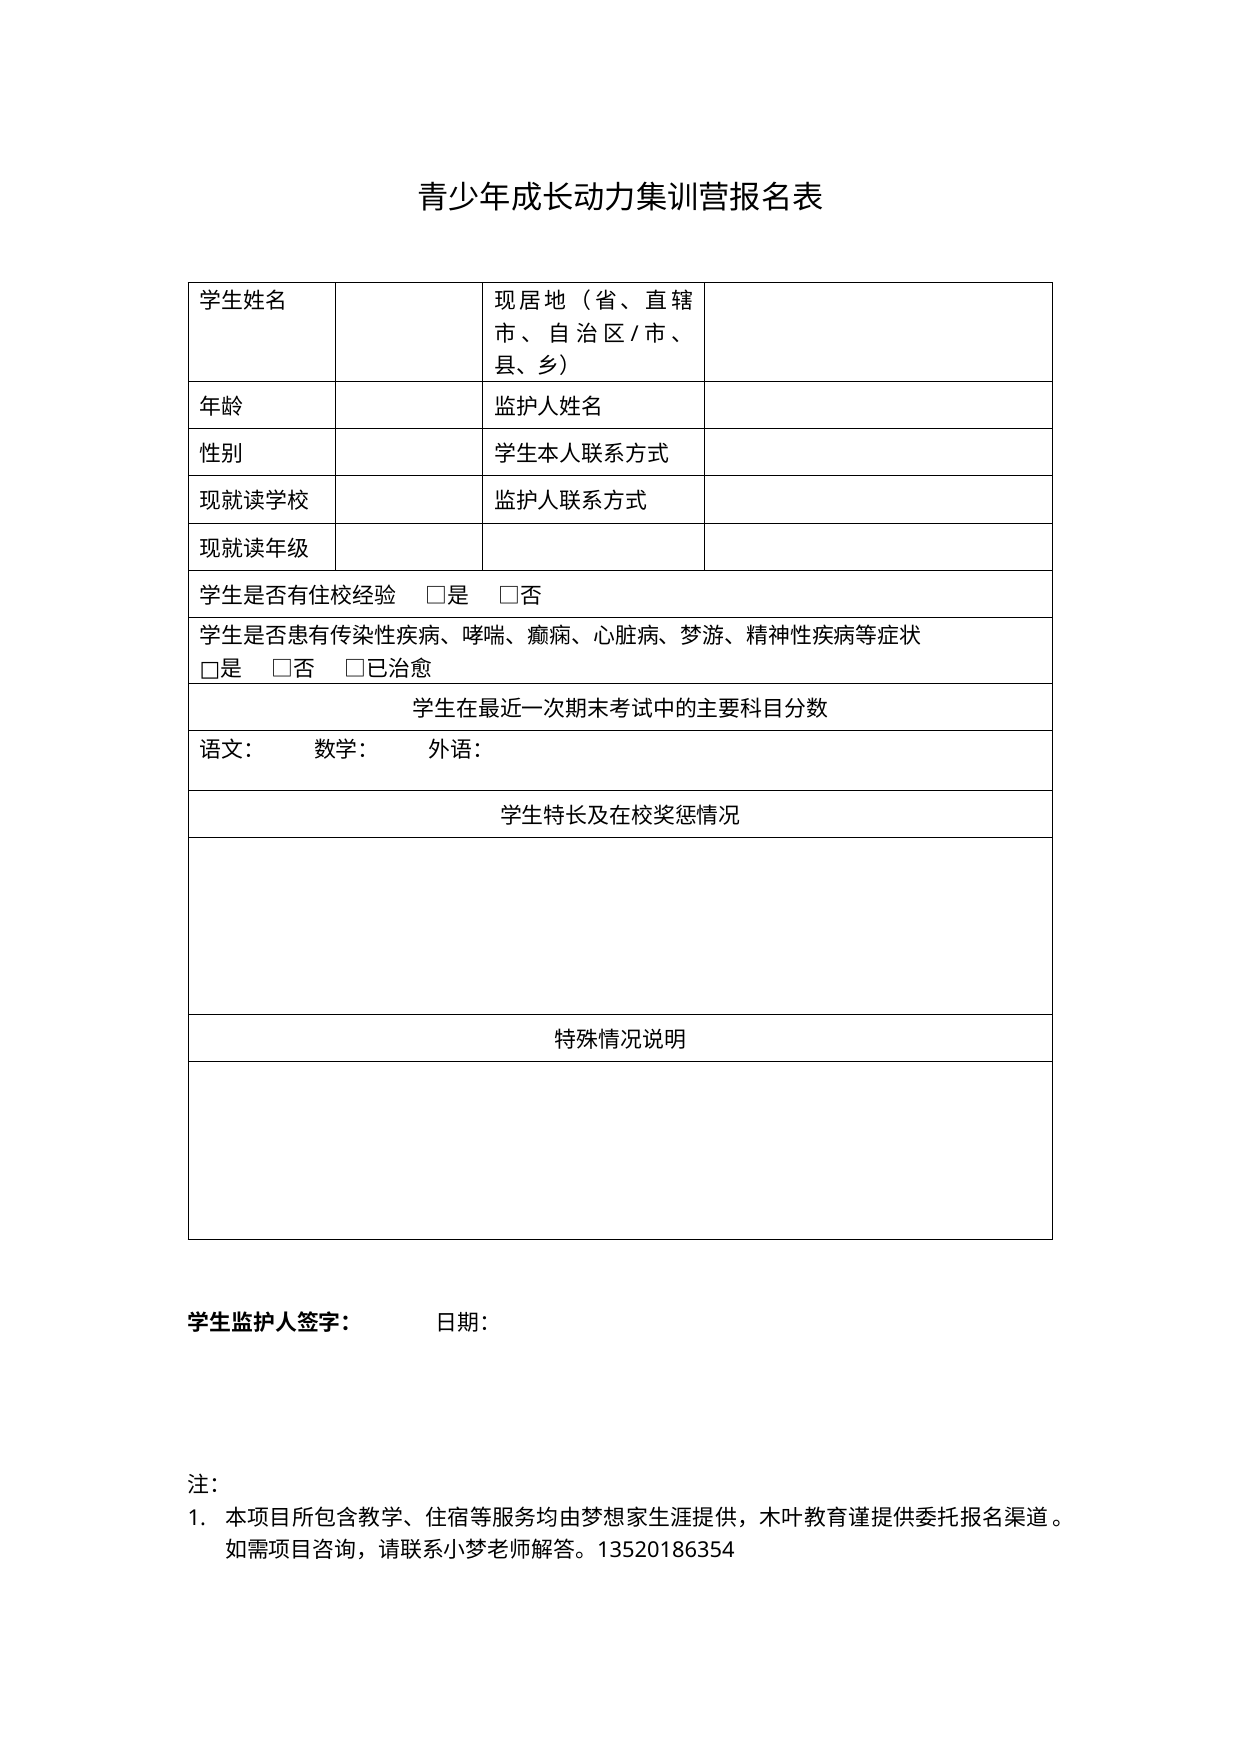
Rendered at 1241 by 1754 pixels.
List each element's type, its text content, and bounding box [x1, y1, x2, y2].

table_cell 语文： 数学： 外语： [189, 731, 1052, 789]
table_cell [705, 429, 1052, 475]
table_cell [336, 429, 482, 475]
table_cell [336, 476, 482, 522]
table_cell [705, 382, 1052, 428]
table_cell 性别 [189, 429, 335, 475]
text 注： [187, 1467, 1053, 1499]
table_cell [336, 524, 482, 570]
table_cell 年龄 [189, 382, 335, 428]
table_cell 学生在最近一次期末考试中的主要科目分数 [189, 684, 1052, 730]
table_cell 监护人联系方式 [483, 476, 704, 522]
table_cell 学生是否患有传染性疾病、哮喘、癫痫、心脏病、梦游、精神性疾病等症状 □是 □否 □已治愈 [189, 618, 1052, 683]
table_cell [189, 1062, 1052, 1238]
table_cell [336, 382, 482, 428]
table_header 学生姓名 [189, 283, 335, 381]
table_cell 特殊情况说明 [189, 1015, 1052, 1061]
table_cell 学生特长及在校奖惩情况 [189, 791, 1052, 837]
table_cell 现就读学校 [189, 476, 335, 522]
table_cell [483, 524, 704, 570]
text 青少年成长动力集训营报名表 [187, 162, 1053, 227]
table_cell [705, 476, 1052, 522]
list 本项目所包含教学、住宿等服务均由梦想家生涯提供，木叶教育谨提供委托报名渠道。如需项目咨询，请联系小梦老师解答。13520186354 [187, 1499, 1053, 1564]
table_header [336, 283, 482, 381]
table_cell 学生本人联系方式 [483, 429, 704, 475]
text 学生监护人签字： 日期： [187, 1304, 1053, 1337]
table_cell [189, 838, 1052, 1014]
table_header [705, 283, 1052, 381]
table_cell 学生是否有住校经验 □是 □否 [189, 571, 1052, 617]
table_header 现居地（省、直辖市、自治区/市、县、乡） [483, 283, 704, 381]
table_cell 监护人姓名 [483, 382, 704, 428]
table_cell 现就读年级 [189, 524, 335, 570]
table_cell [705, 524, 1052, 570]
